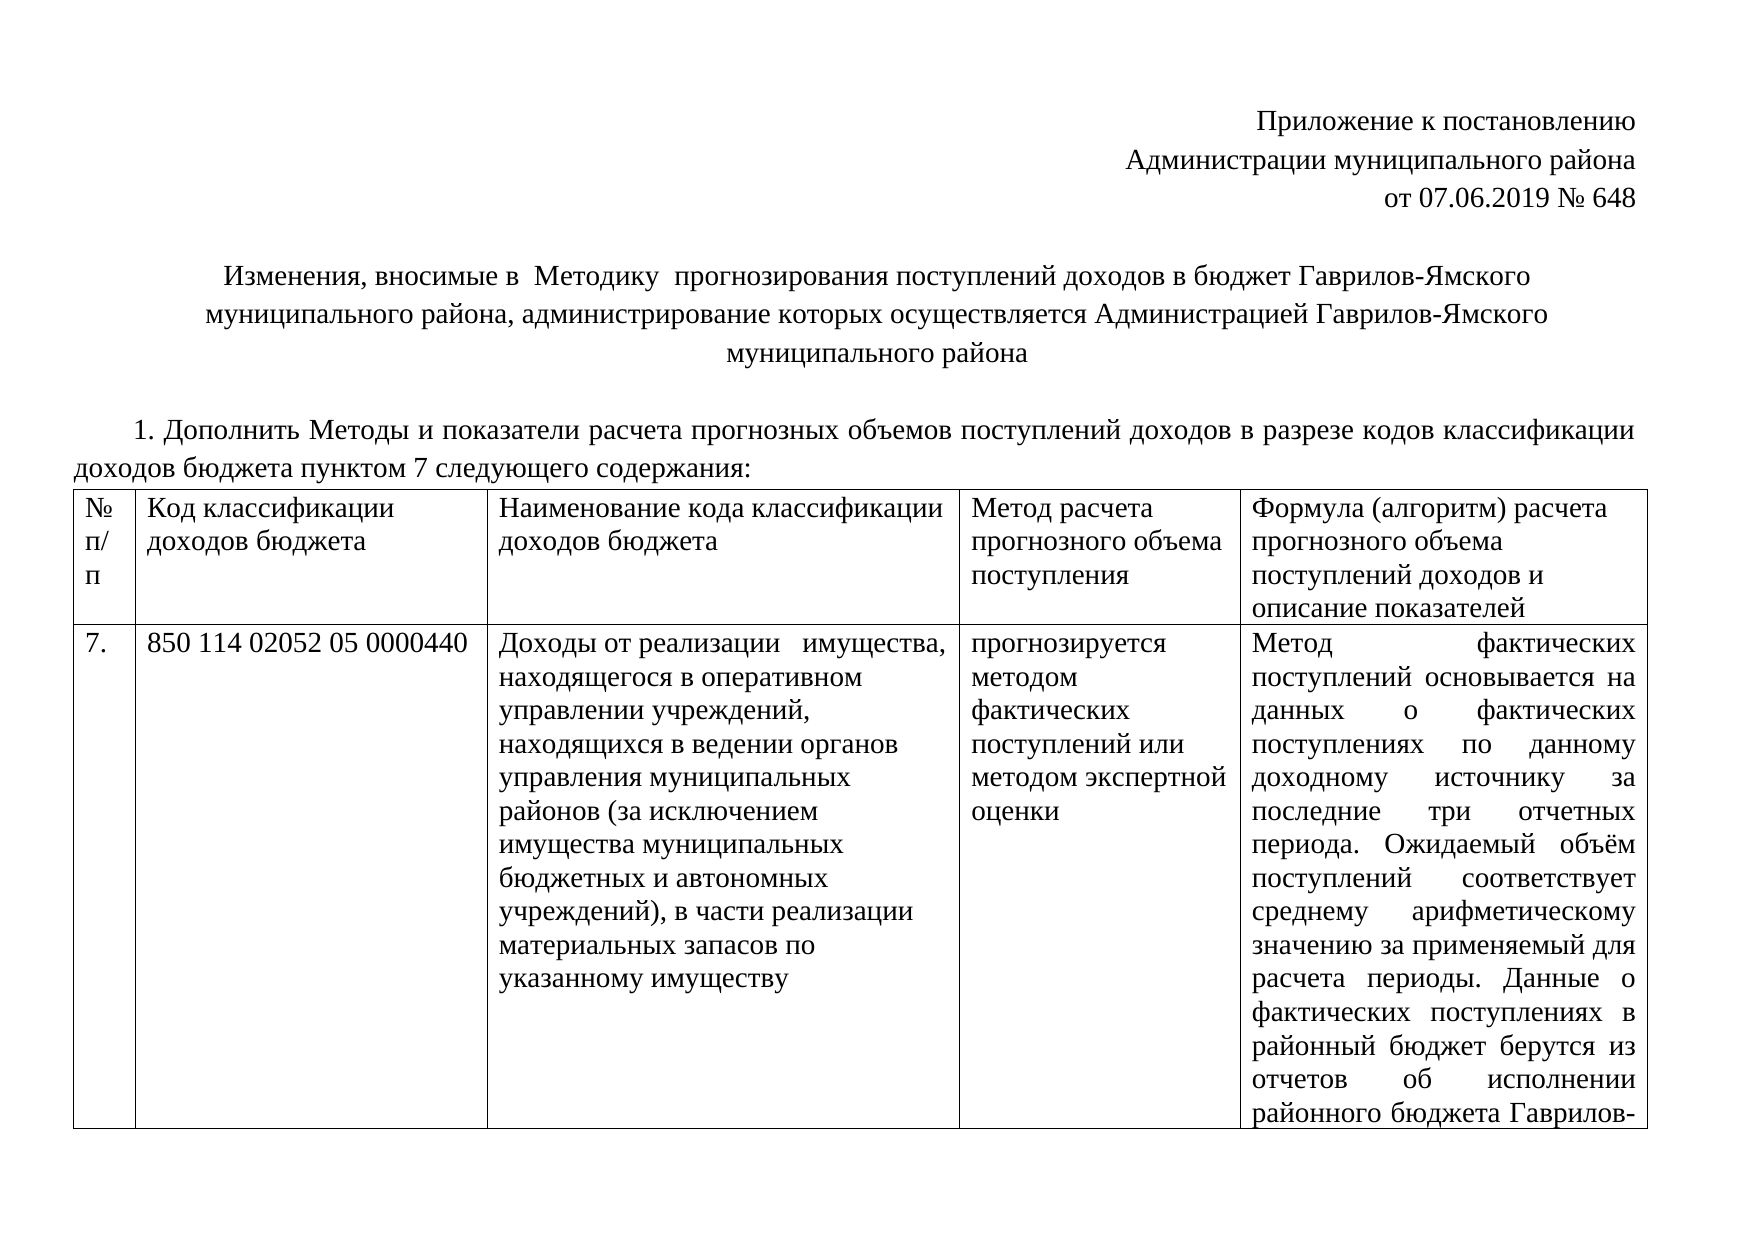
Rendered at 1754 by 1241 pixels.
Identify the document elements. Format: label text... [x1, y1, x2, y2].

table_cell 7. [74, 625, 135, 1128]
table_header Код классификации доходов бюджета [136, 490, 487, 624]
table_header Наименование кода классификации доходов бюджета [488, 490, 959, 624]
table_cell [488, 625, 959, 1128]
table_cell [1241, 625, 1647, 1128]
text Изменения, вносимые в Методику прогнозирования поступлений доходов в бюджет Гаврилов-Ямского муниципального района, администрирование которых осуществляется Администрацией Гаврилов-Ямского муниципального района [118, 258, 1636, 368]
text Администрации муниципального района [634, 142, 1636, 176]
table_header Формула (алгоритм) расчета прогнозного объема поступлений доходов и описание показателей [1241, 490, 1647, 624]
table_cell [136, 625, 487, 1128]
text Приложение к постановлению [634, 103, 1636, 137]
text 1. Дополнить Методы и показатели расчета прогнозных объемов поступлений доходов в разрезе кодов классификации доходов бюджета пунктом 7 следующего содержания: [74, 412, 1636, 484]
table_header Метод расчета прогнозного объема поступления [960, 490, 1240, 624]
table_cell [960, 625, 1240, 1128]
text от 07.06.2019 № 648 [634, 181, 1636, 214]
table_header № п/п [74, 490, 135, 624]
